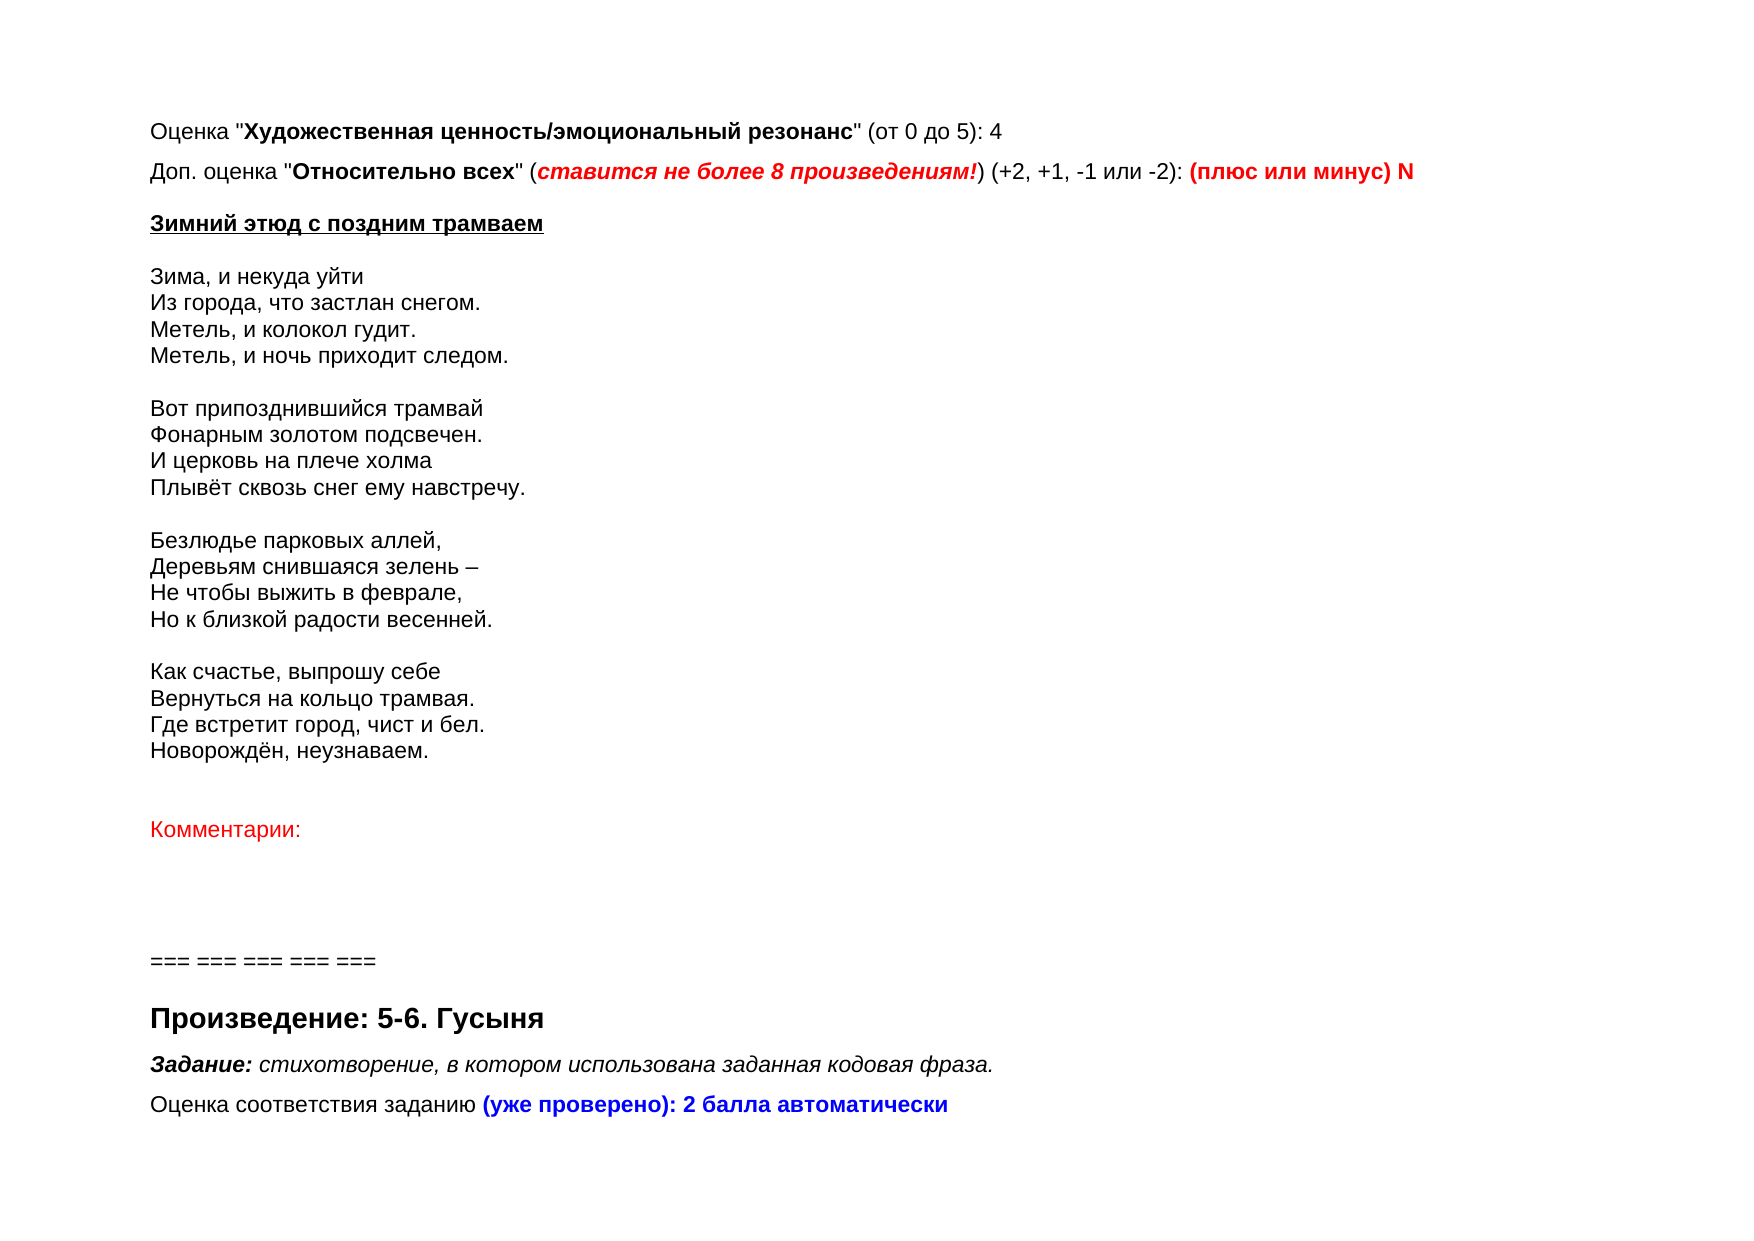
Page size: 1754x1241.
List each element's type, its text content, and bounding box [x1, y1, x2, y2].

text Комментарии: [150, 816, 1604, 843]
text Новорождён, неузнаваем. [150, 737, 1604, 764]
text Не чтобы выжить в феврале, [150, 579, 1604, 606]
text Где встретит город, чист и бел. [150, 711, 1604, 737]
text Зима, и некуда уйти [150, 263, 1604, 289]
text Безлюдье парковых аллей, [150, 527, 1604, 553]
text И церковь на плече холма [150, 447, 1604, 474]
text Вернуться на кольцо трамвая. [150, 685, 1604, 711]
text Но к близкой радости весенней. [150, 606, 1604, 632]
text === === === === === [150, 948, 1604, 974]
text Задание: стихотворение, в котором использована заданная кодовая фраза. [150, 1051, 1604, 1078]
text Метель, и ночь приходит следом. [150, 342, 1604, 368]
text Зимний этюд с поздним трамваем [150, 210, 1604, 237]
text Оценка "Художественная ценность/эмоциональный резонанс" (от 0 до 5): 4 [150, 118, 1604, 144]
text Вот припозднившийся трамвай [150, 395, 1604, 421]
text Метель, и колокол гудит. [150, 316, 1604, 342]
text Как счастье, выпрошу себе [150, 658, 1604, 685]
text Из города, что застлан снегом. [150, 289, 1604, 316]
text Оценка соответствия заданию (уже проверено): 2 балла автоматически [150, 1091, 1604, 1117]
text Доп. оценка "Относительно всех" (ставится не более 8 произведениям!) (+2, +1, -1 или -2): (плюс или минус) N [150, 158, 1604, 184]
text Фонарным золотом подсвечен. [150, 421, 1604, 447]
text Деревьям снившаяся зелень – [150, 553, 1604, 579]
text Плывёт сквозь снег ему навстречу. [150, 474, 1604, 500]
text Произведение: 5-6. Гусыня [150, 1001, 1604, 1034]
